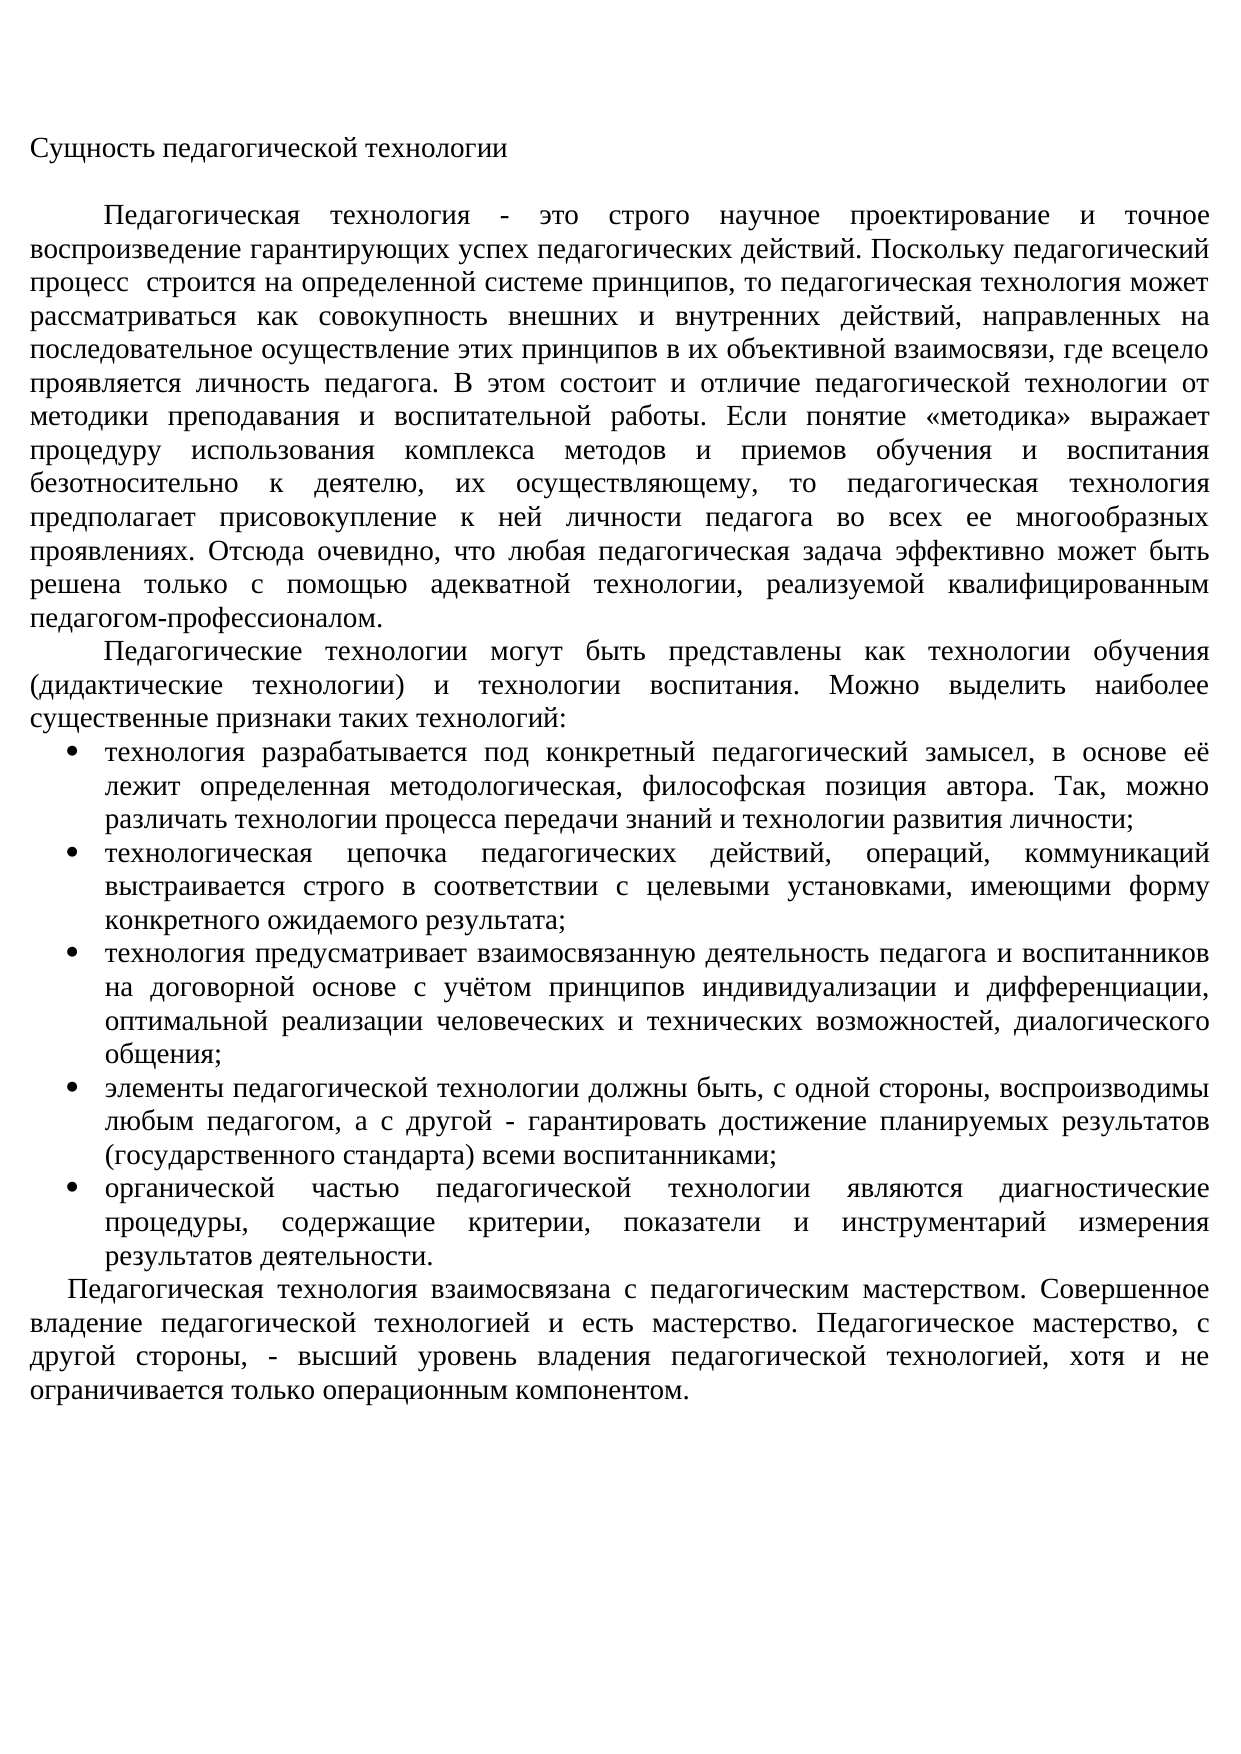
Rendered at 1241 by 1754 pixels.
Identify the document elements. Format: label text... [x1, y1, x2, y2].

text Педагогическая технология взаимосвязана с педагогическим мастерством. Совершенное владение педагогической технологией и есть мастерство. Педагогическое мастерство, с другой стороны, - высший уровень владения педагогической технологией, хотя и не ограничивается только операционным компонентом. [29, 1271, 1211, 1405]
list элементы педагогической технологии должны быть, с одной стороны, воспроизводимы любым педагогом, а с другой - гарантировать достижение планируемых результатов (государственного стандарта) всеми воспитанниками; [67, 1070, 1211, 1170]
list органической частью педагогической технологии являются диагностические процедуры, содержащие критерии, показатели и инструментарий измерения результатов деятельности. [67, 1170, 1211, 1271]
text Педагогическая технология - это строго научное проектирование и точное воспроизведение гарантирующих успех педагогических действий. Поскольку педагогический процесс строится на определенной системе принципов, то педагогическая технология может рассматриваться как совокупность внешних и внутренних действий, направленных на последовательное осуществление этих принципов в их объективной взаимосвязи, где всецело проявляется личность педагога. В этом состоит и отличие педагогической технологии от методики преподавания и воспитательной работы. Если понятие «методика» выражает процедуру использования комплекса методов и приемов обучения и воспитания безотносительно к деятелю, их осуществляющему, то педагогическая технология предполагает присовокупление к ней личности педагога во всех ее многообразных проявлениях. Отсюда очевидно, что любая педагогическая задача эффективно может быть решена только с помощью адекватной технологии, реализуемой квалифицированным педагогом-профессионалом. [29, 197, 1211, 633]
text Сущность педагогической технологии [29, 130, 1211, 164]
list технология предусматривает взаимосвязанную деятельность педагога и воспитанников на договорной основе с учётом принципов индивидуализации и дифференциации, оптимальной реализации человеческих и технических возможностей, диалогического общения; [67, 935, 1211, 1070]
text Педагогические технологии могут быть представлены как технологии обучения (дидактические технологии) и технологии воспитания. Можно выделить наиболее существенные признаки таких технологий: [29, 633, 1211, 734]
list технология разрабатывается под конкретный педагогический замысел, в основе её лежит определенная методологическая, философская позиция автора. Так, можно различать технологии процесса передачи знаний и технологии развития личности; [67, 734, 1211, 835]
list технологическая цепочка педагогических действий, операций, коммуникаций выстраивается строго в соответствии с целевыми установками, имеющими форму конкретного ожидаемого результата; [67, 835, 1211, 935]
